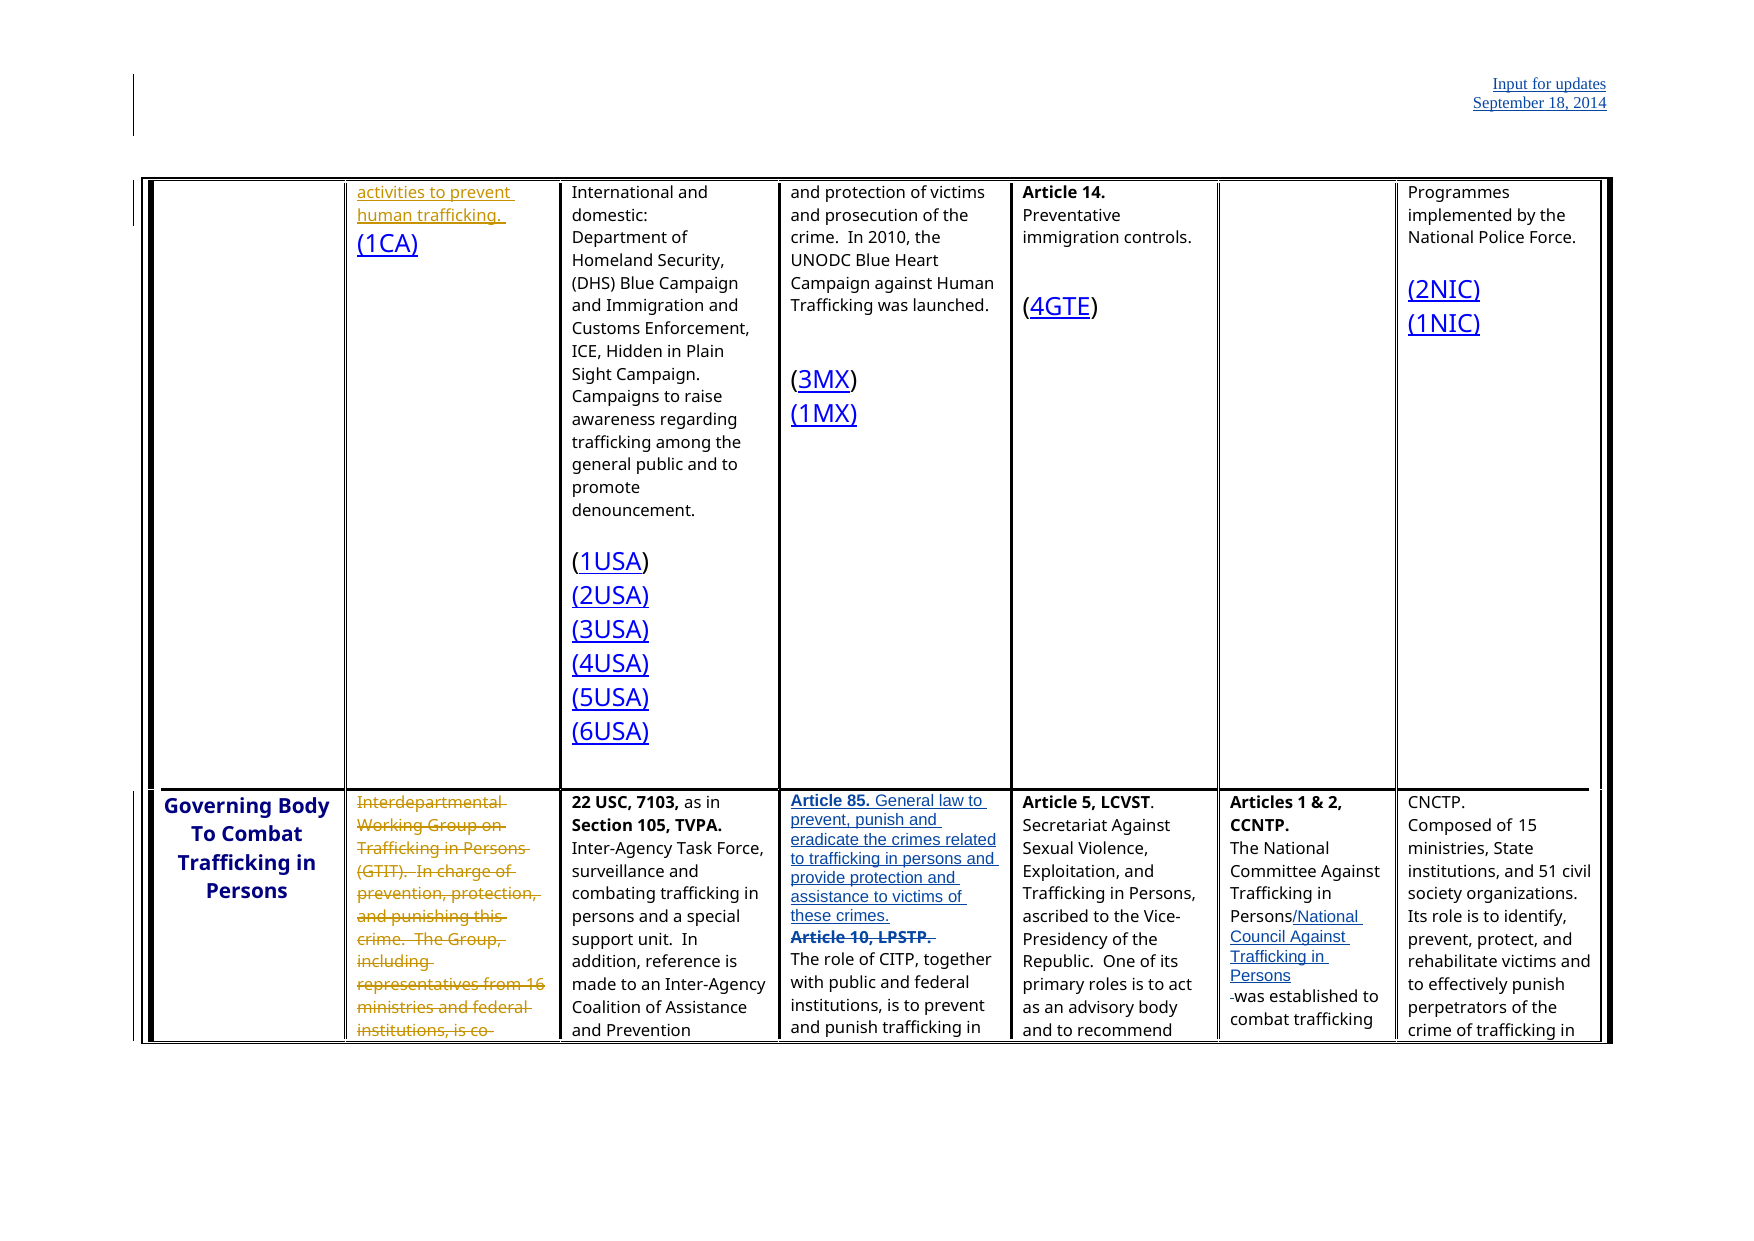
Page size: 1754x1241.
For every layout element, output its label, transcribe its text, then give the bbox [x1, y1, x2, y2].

table_cell Governing Body To Combat Trafficking in Persons [148, 788, 346, 1041]
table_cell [1219, 181, 1396, 788]
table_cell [1396, 181, 1600, 788]
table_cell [1011, 791, 1218, 1041]
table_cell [779, 791, 1011, 1041]
table_cell (1CA) [346, 181, 560, 788]
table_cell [1011, 181, 1218, 788]
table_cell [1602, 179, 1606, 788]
table_cell (1CA) [346, 791, 560, 1041]
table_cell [779, 181, 1011, 788]
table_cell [1219, 791, 1396, 1041]
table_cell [560, 179, 779, 788]
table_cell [560, 791, 779, 1041]
table_cell PROGRAMMES [154, 181, 346, 788]
